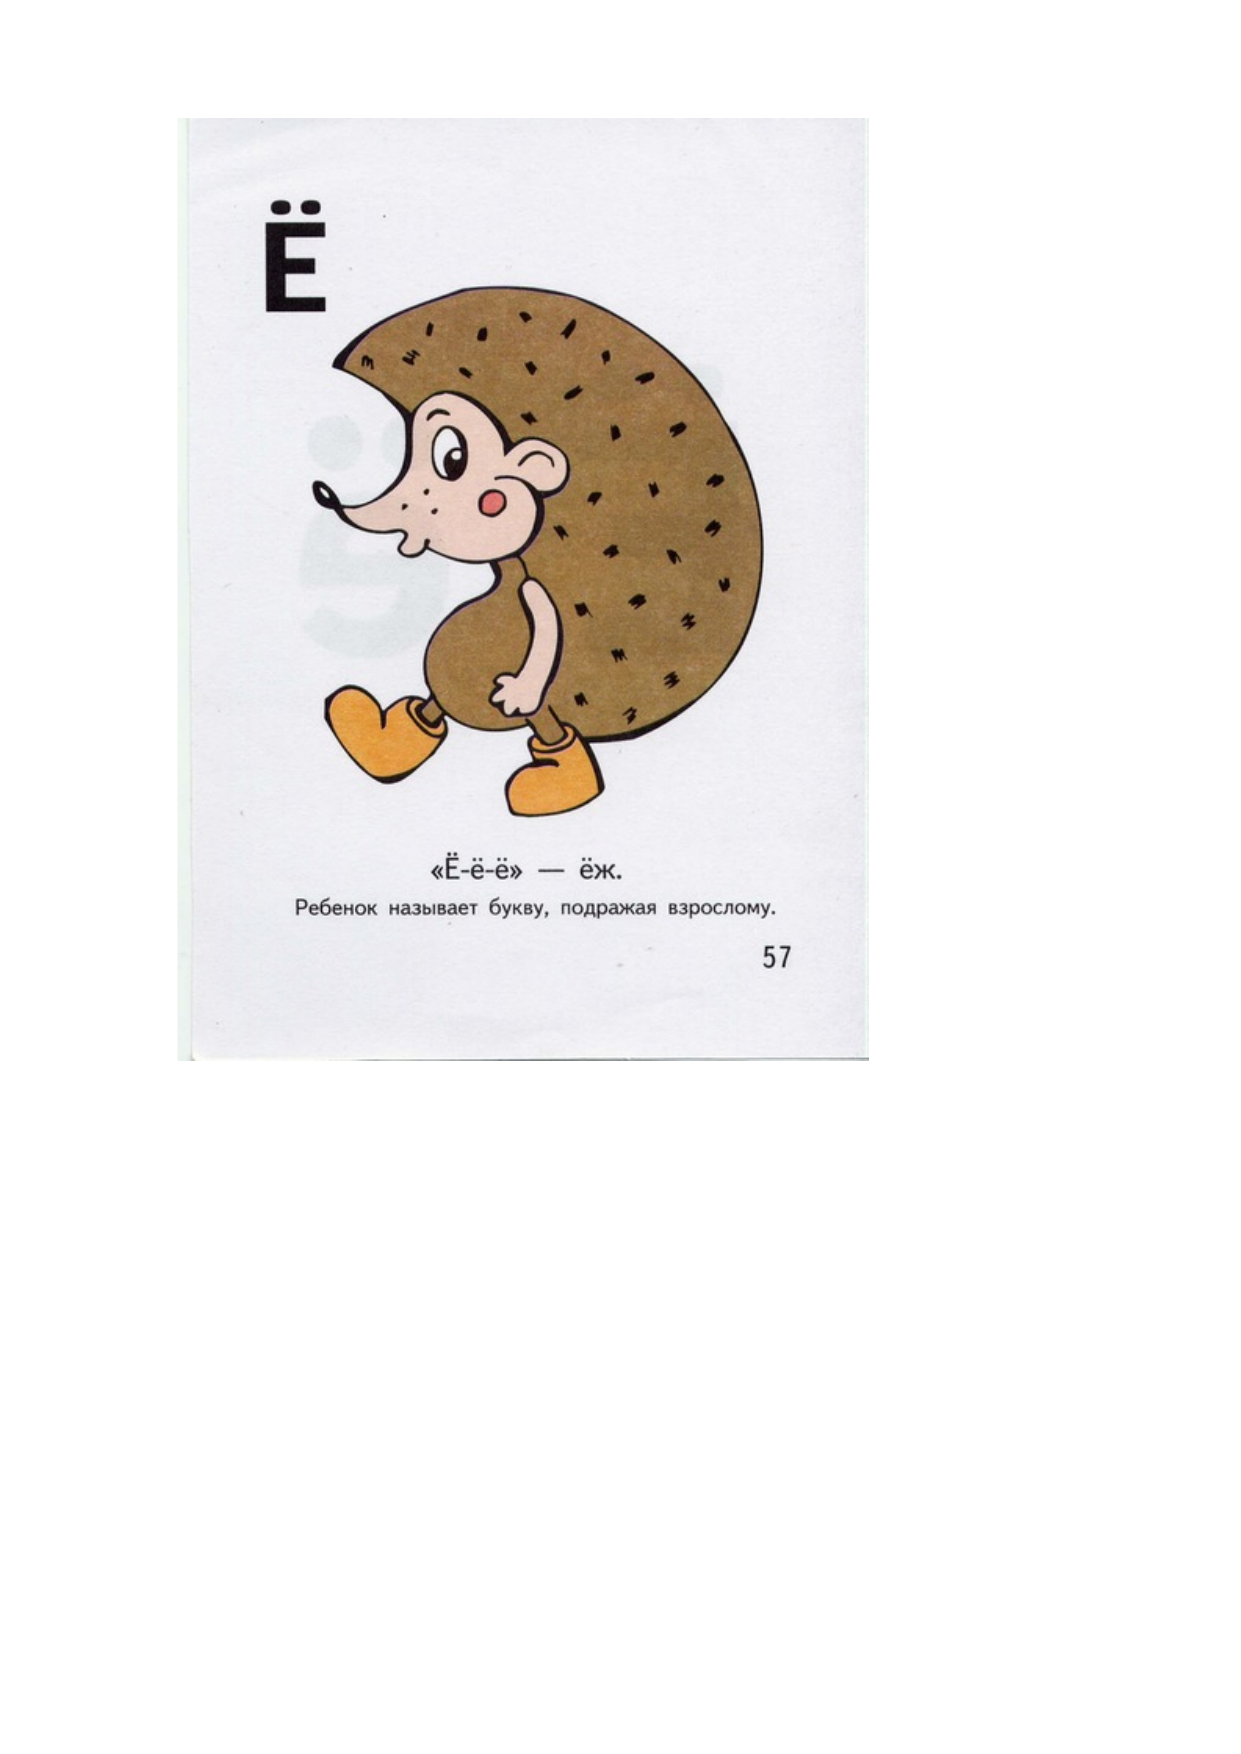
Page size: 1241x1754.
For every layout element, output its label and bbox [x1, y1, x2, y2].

picture [177, 118, 869, 1061]
